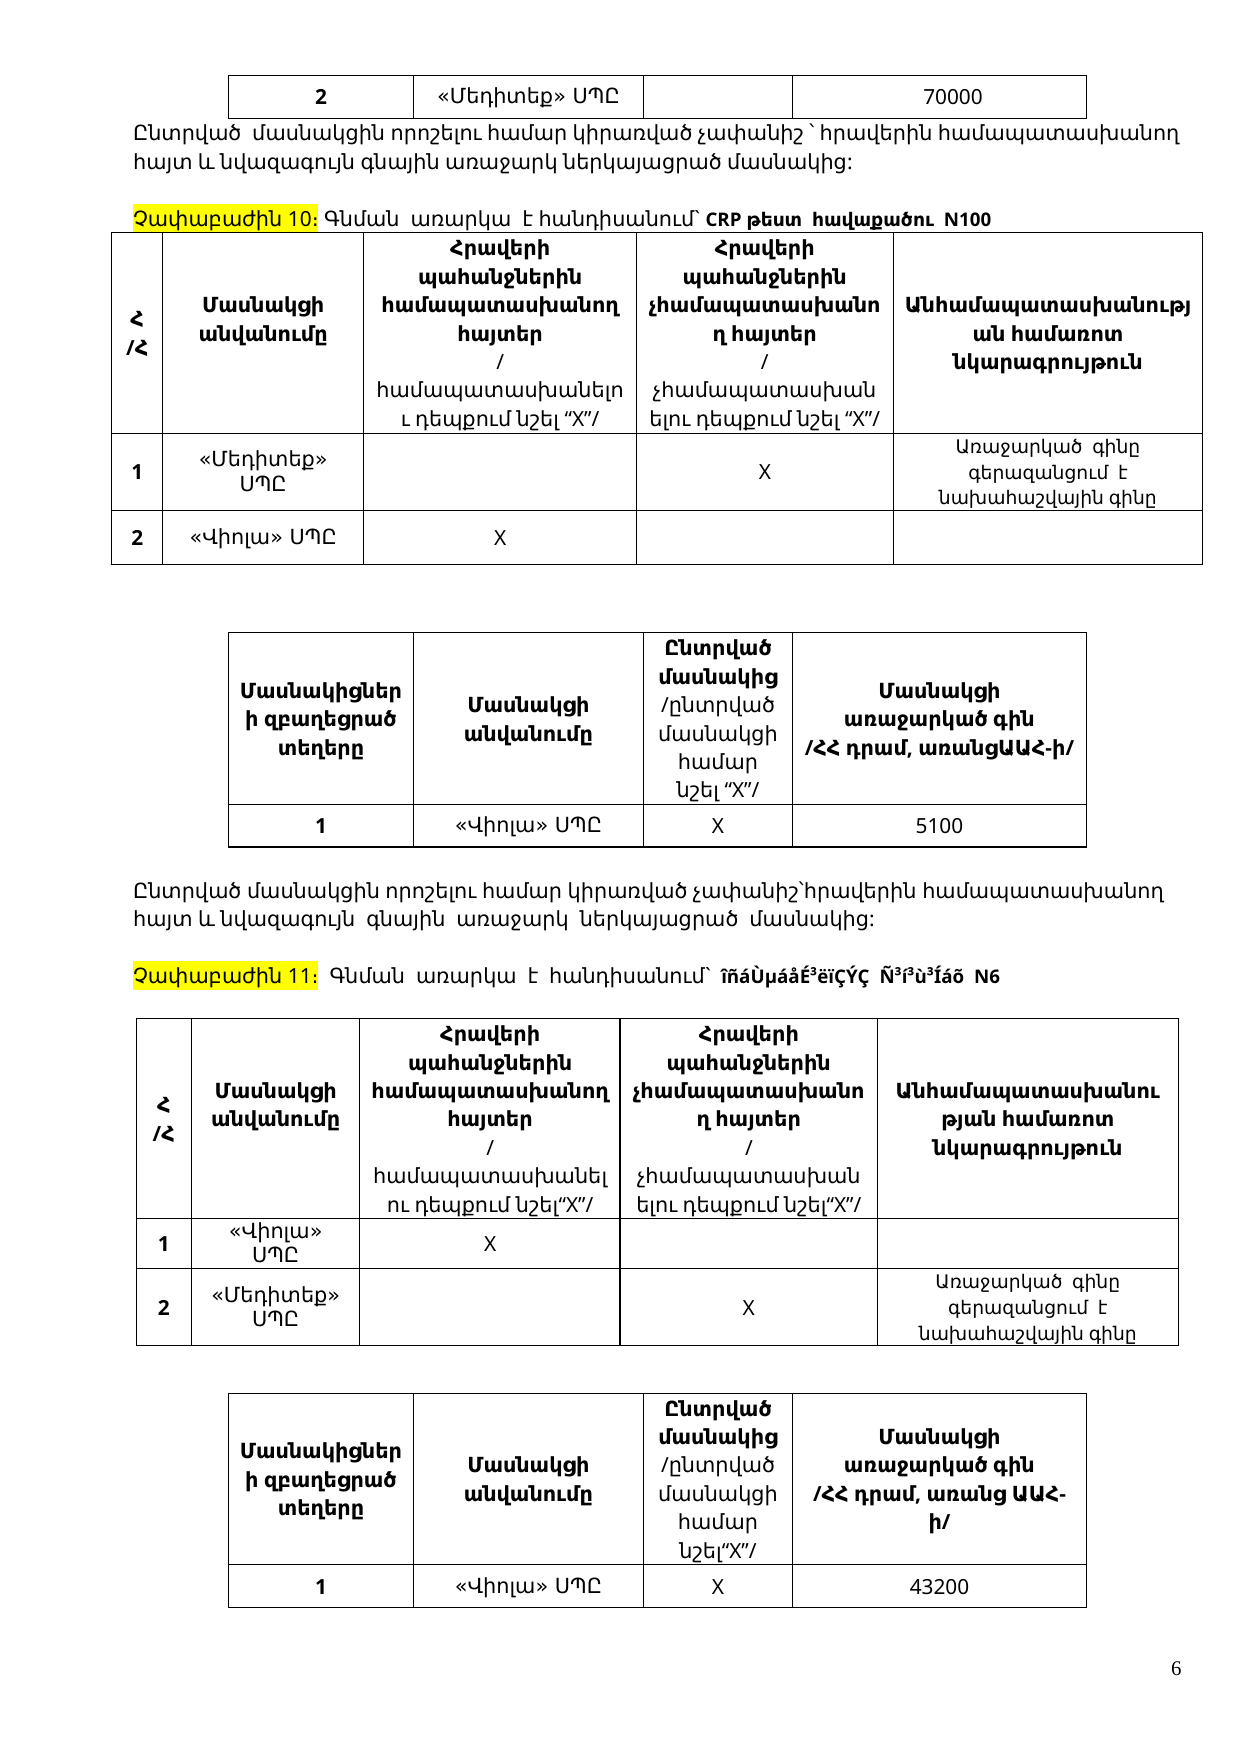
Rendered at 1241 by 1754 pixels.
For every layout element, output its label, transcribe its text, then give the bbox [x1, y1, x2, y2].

table_cell X [644, 1565, 792, 1607]
table_header Մասնակցի առաջարկած գին /ՀՀ դրամ, առանցԱԱՀ-ի/ [793, 633, 1086, 804]
table_cell 1 [112, 434, 162, 510]
table_header Հրավերի պահանջներին չհամապատասխանող հայտեր /չհամապատասխանելու դեպքում նշել “X”/ [637, 233, 893, 432]
table_cell 2 [229, 76, 413, 117]
table_cell 1 [229, 1565, 413, 1607]
table_cell [637, 511, 893, 564]
table_header Անհամապատասխանության համառոտ նկարագրույթուն [878, 1019, 1178, 1218]
text Չափաբաժին 11։ Գնման առարկա է հանդիսանում` îñáÙµáåÉ³ëïÇÝÇ Ñ³í³ù³Íáõ N6 [318, 961, 1181, 990]
table_header Մասնակիցների զբաղեցրած տեղերը [229, 1394, 413, 1564]
table_cell [621, 1219, 877, 1268]
table_header Մասնակցի անվանումը [192, 1019, 359, 1218]
table_cell Առաջարկած գինը գերազանցում է նախահաշվային գինը [894, 434, 1202, 510]
text Ընտրված մասնակցին որոշելու համար կիրառված չափանիշ՝հրավերին համապատասխանող հայտ և նվազագույն գնային առաջարկ ներկայացրած մասնակից: [133, 876, 1181, 933]
table_cell «Մեդիտեք» ՍՊԸ [192, 1269, 359, 1345]
table_cell 70000 [793, 76, 1086, 117]
table_header Մասնակցի անվանումը [414, 1394, 643, 1564]
table_cell X [360, 1219, 619, 1268]
table_cell [360, 1269, 619, 1345]
table_header Մասնակիցների զբաղեցրած տեղերը [229, 633, 413, 804]
table_cell X [621, 1269, 877, 1345]
table_header Մասնակցի անվանումը [163, 233, 363, 432]
table_header Հ/Հ [112, 233, 162, 432]
table_header Մասնակցի անվանումը [414, 633, 643, 804]
table_cell [878, 1219, 1178, 1268]
table_cell X [644, 805, 792, 846]
table_header Անհամապատասխանության համառոտ նկարագրույթուն [894, 233, 1202, 432]
table_cell «Մեդիտեք» ՍՊԸ [163, 434, 363, 510]
table_cell «Վիոլա» ՍՊԸ [163, 511, 363, 564]
table_cell 1 [229, 805, 413, 846]
table_header Հ/Հ [137, 1019, 191, 1218]
table_header Ընտրված մասնակից /ընտրված մասնակցի համար նշել “X”/ [644, 633, 792, 804]
table_header Հրավերի պահանջներին համապատասխանող հայտեր /համապատասխանելու դեպքում նշել“X”/ [360, 1019, 619, 1218]
table_cell 43200 [793, 1565, 1086, 1607]
table_cell «Մեդիտեք» ՍՊԸ [414, 76, 643, 117]
table_header Մասնակցի առաջարկած գին /ՀՀ դրամ, առանց ԱԱՀ-ի/ [793, 1394, 1086, 1564]
table_cell [644, 76, 792, 117]
table_cell X [637, 434, 893, 510]
table_cell X [364, 511, 636, 564]
text Չափաբաժին 10։ Գնման առարկա է հանդիսանում` CRP թեստ հավաքածու N100 [318, 204, 1181, 232]
table_cell [364, 434, 636, 510]
table_cell «Վիոլա» ՍՊԸ [192, 1219, 359, 1268]
table_cell 5100 [793, 805, 1086, 846]
table_cell «Վիոլա» ՍՊԸ [414, 1565, 643, 1607]
table_cell [894, 511, 1202, 564]
table_cell 2 [112, 511, 162, 564]
table_header Հրավերի պահանջներին չհամապատասխանող հայտեր /չհամապատասխանելու դեպքում նշել“X”/ [621, 1019, 877, 1218]
table_cell 1 [137, 1219, 191, 1268]
table_cell «Վիոլա» ՍՊԸ [414, 805, 643, 846]
table_header Հրավերի պահանջներին համապատասխանող հայտեր /համապատասխանելու դեպքում նշել “X”/ [364, 233, 636, 432]
text Ընտրված մասնակցին որոշելու համար կիրառված չափանիշ ՝ հրավերին համապատասխանող հայտ և նվազագույն գնային առաջարկ ներկայացրած մասնակից: [133, 118, 1181, 175]
table_cell 2 [137, 1269, 191, 1345]
table_cell Առաջարկած գինը գերազանցում է նախահաշվային գինը [878, 1269, 1178, 1345]
table_header Ընտրված մասնակից /ընտրված մասնակցի համար նշել“X”/ [644, 1394, 792, 1564]
